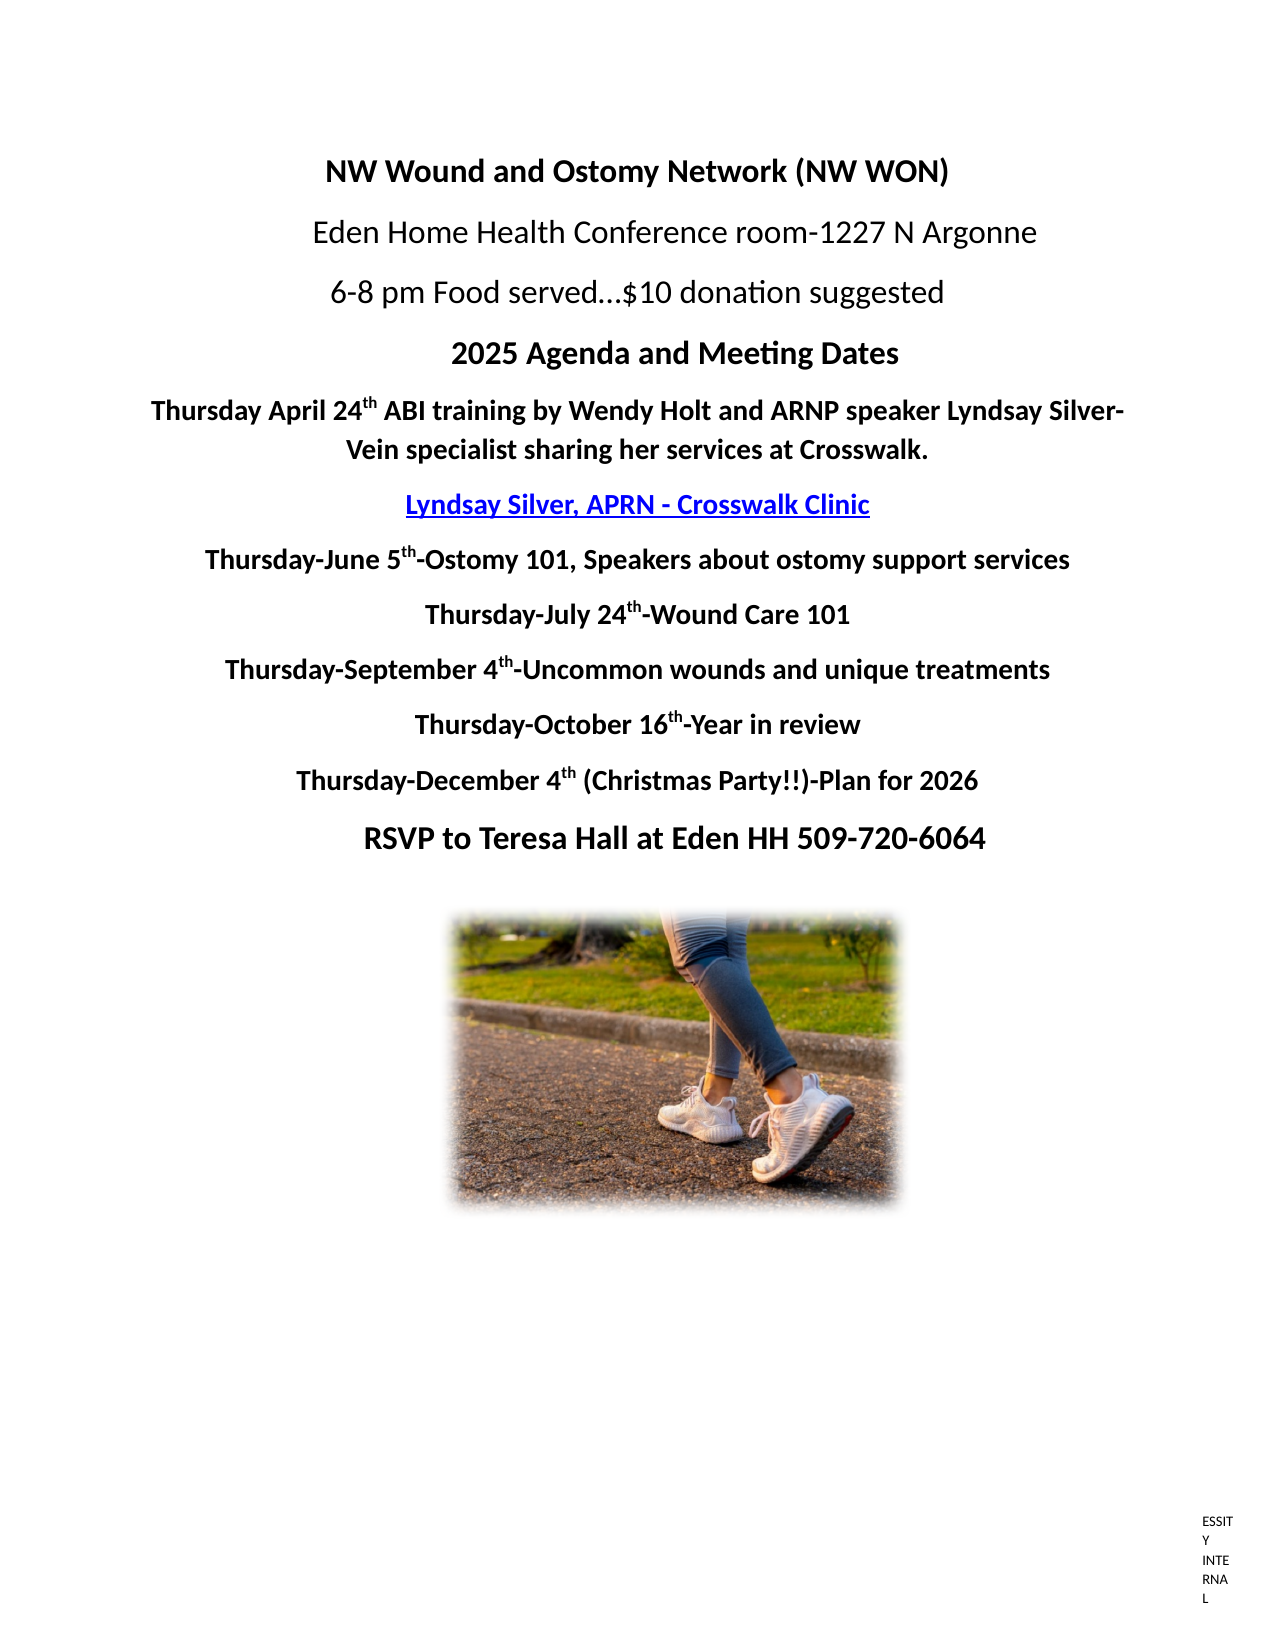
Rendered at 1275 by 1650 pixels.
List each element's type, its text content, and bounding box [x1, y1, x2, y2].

text NW Wound and Ostomy Network (NW WON) [150, 150, 1125, 191]
text 6-8 pm Food served…$10 donation suggested [150, 271, 1125, 312]
text Lyndsay Silver, APRN - Crosswalk Clinic [150, 486, 1125, 522]
list 2025 Agenda and Meeting Dates [225, 332, 1125, 373]
text Thursday-September 4th-Uncommon wounds and unique treatments [150, 651, 1125, 687]
text Thursday-June 5th-Ostomy 101, Speakers about ostomy support services [150, 541, 1125, 577]
list Eden Home Health Conference room-1227 N Argonne [225, 211, 1125, 251]
text Thursday-December 4th (Christmas Party!!)-Plan for 2026 [150, 762, 1125, 797]
list RSVP to Teresa Hall at Eden HH 509-720-6064 [225, 817, 1125, 857]
text Thursday-July 24th-Wound Care 101 [150, 596, 1125, 632]
text Thursday April 24th ABI training by Wendy Holt and ARNP speaker Lyndsay Silver-Vein specialist sharing her services at Crosswalk. [150, 392, 1125, 467]
picture [467, 934, 883, 1190]
text Thursday-October 16th-Year in review [150, 706, 1125, 742]
